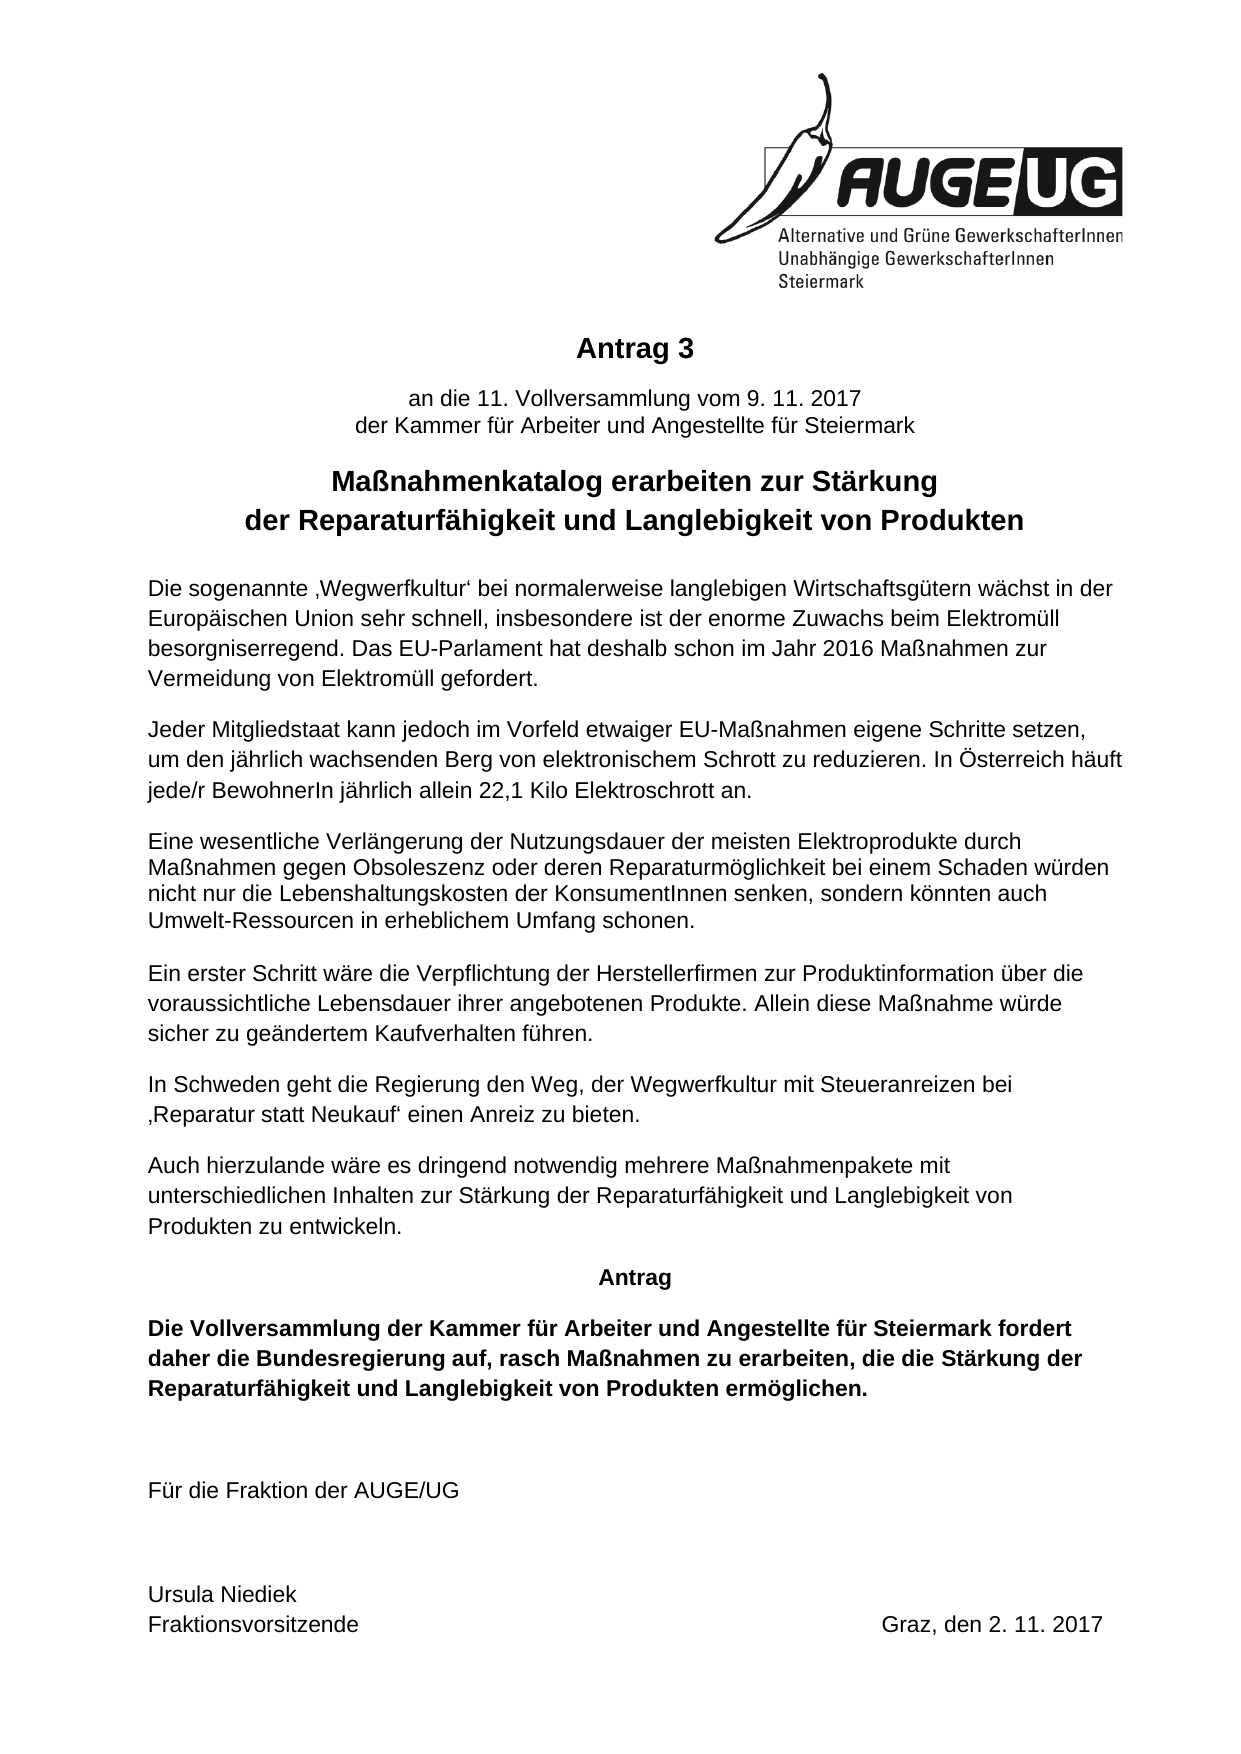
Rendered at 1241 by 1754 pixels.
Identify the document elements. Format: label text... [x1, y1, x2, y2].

text Fraktionsvorsitzende Graz, den 2. 11. 2017 [148, 1611, 1122, 1637]
picture [714, 73, 1123, 288]
text Antrag [148, 1264, 1122, 1290]
text Jeder Mitgliedstaat kann jedoch im Vorfeld etwaiger EU-Maßnahmen eigene Schritte setzen, um den jährlich wachsenden Berg von elektronischem Schrott zu reduzieren. In Österreich häuft jede/r BewohnerIn jährlich allein 22,1 Kilo Elektroschrott an. [148, 716, 1122, 803]
text Die sogenannte ‚Wegwerfkultur‘ bei normalerweise langlebigen Wirtschaftsgütern wächst in der Europäischen Union sehr schnell, insbesondere ist der enorme Zuwachs beim Elektromüll besorgniserregend. Das EU-Parlament hat deshalb schon im Jahr 2016 Maßnahmen zur Vermeidung von Elektromüll gefordert. [148, 574, 1122, 692]
text Ursula Niediek [148, 1581, 1122, 1607]
text an die 11. Vollversammlung vom 9. 11. 2017 [148, 385, 1122, 412]
text In Schweden geht die Regierung den Weg, der Wegwerfkultur mit Steueranreizen bei ‚Reparatur statt Neukauf‘ einen Anreiz zu bieten. [148, 1071, 1122, 1127]
text Eine wesentliche Verlängerung der Nutzungsdauer der meisten Elektroprodukte durch Maßnahmen gegen Obsoleszenz oder deren Reparaturmöglichkeit bei einem Schaden würden nicht nur die Lebenshaltungskosten der KonsumentInnen senken, sondern könnten auch Umwelt-Ressourcen in erheblichem Umfang schonen. [148, 828, 1122, 933]
text Für die Fraktion der AUGE/UG [148, 1477, 1122, 1503]
text Antrag 3 [148, 331, 1122, 364]
text der Kammer für Arbeiter und Angestellte für Steiermark [148, 412, 1122, 438]
text Die Vollversammlung der Kammer für Arbeiter und Angestellte für Steiermark fordert daher die Bundesregierung auf, rasch Maßnahmen zu erarbeiten, die die Stärkung der Reparaturfähigkeit und Langlebigkeit von Produkten ermöglichen. [148, 1315, 1122, 1401]
text Maßnahmenkatalog erarbeiten zur Stärkung [148, 464, 1122, 498]
text Auch hierzulande wäre es dringend notwendig mehrere Maßnahmenpakete mit unterschiedlichen Inhalten zur Stärkung der Reparaturfähigkeit und Langlebigkeit von Produkten zu entwickeln. [148, 1152, 1122, 1239]
text der Reparaturfähigkeit und Langlebigkeit von Produkten [148, 503, 1122, 537]
text Ein erster Schritt wäre die Verpflichtung der Herstellerfirmen zur Produktinformation über die voraussichtliche Lebensdauer ihrer angebotenen Produkte. Allein diese Maßnahme würde sicher zu geändertem Kaufverhalten führen. [148, 959, 1122, 1046]
